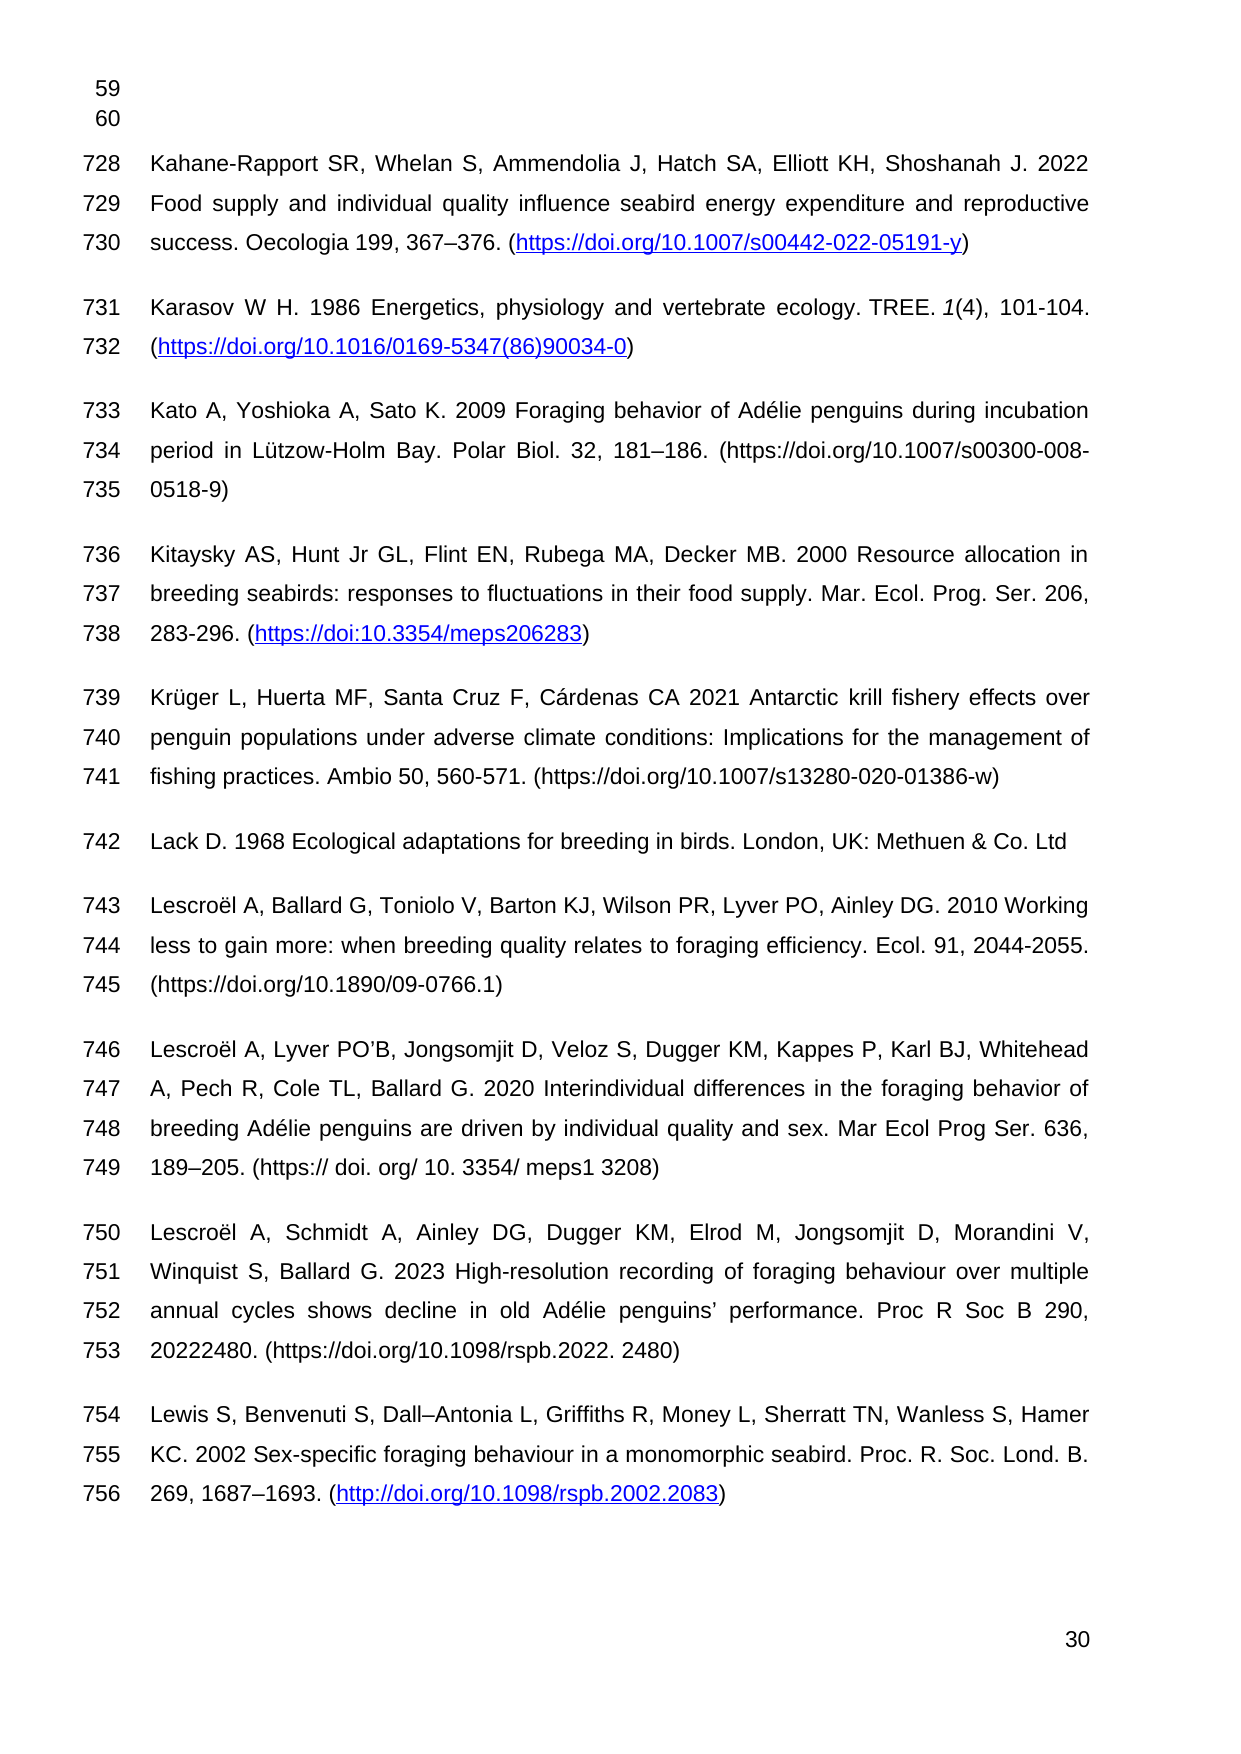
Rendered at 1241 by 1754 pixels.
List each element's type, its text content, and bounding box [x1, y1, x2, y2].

text Lescroël A, Ballard G, Toniolo V, Barton KJ, Wilson PR, Lyver PO, Ainley DG. 2010 Working less to gain more: when breeding quality relates to foraging efficiency. Ecol. 91, 2044-2055. (https://doi.org/10.1890/09-0766.1) [150, 892, 1090, 997]
text Kato A, Yoshioka A, Sato K. 2009 Foraging behavior of Adélie penguins during incubation period in Lützow-Holm Bay. Polar Biol. 32, 181–186. (https://doi.org/10.1007/s00300-008-0518-9) [150, 397, 1090, 503]
text Lescroël A, Schmidt A, Ainley DG, Dugger KM, Elrod M, Jongsomjit D, Morandini V, Winquist S, Ballard G. 2023 High-resolution recording of foraging behaviour over multiple annual cycles shows decline in old Adélie penguins’ performance. Proc R Soc B 290, 20222480. (https://doi.org/10.1098/rspb.2022. 2480) [150, 1218, 1090, 1363]
text Lewis S, Benvenuti S, Dall–Antonia L, Griffiths R, Money L, Sherratt TN, Wanless S, Hamer KC. 2002 Sex-specific foraging behaviour in a monomorphic seabird. Proc. R. Soc. Lond. B. 269, 1687–1693. (http://doi.org/10.1098/rspb.2002.2083) [150, 1401, 1090, 1507]
text Krüger L, Huerta MF, Santa Cruz F, Cárdenas CA 2021 Antarctic krill fishery effects over penguin populations under adverse climate conditions: Implications for the management of fishing practices. Ambio 50, 560-571. (https://doi.org/10.1007/s13280-020-01386-w) [150, 684, 1090, 789]
text Kahane-Rapport SR, Whelan S, Ammendolia J, Hatch SA, Elliott KH, Shoshanah J. 2022 Food supply and individual quality influence seabird energy expenditure and reproductive success. Oecologia 199, 367–376. (https://doi.org/10.1007/s00442-022-05191-y) [150, 150, 1090, 255]
text Lack D. 1968 Ecological adaptations for breeding in birds. London, UK: Methuen & Co. Ltd [150, 828, 1090, 854]
text Karasov W H. 1986 Energetics, physiology and vertebrate ecology. TREE. 1(4), 101-104. (https://doi.org/10.1016/0169-5347(86)90034-0) [150, 293, 1090, 359]
text Kitaysky AS, Hunt Jr GL, Flint EN, Rubega MA, Decker MB. 2000 Resource allocation in breeding seabirds: responses to fluctuations in their food supply. Mar. Ecol. Prog. Ser. 206, 283-296. (https://doi:10.3354/meps206283) [150, 541, 1090, 646]
text Lescroël A, Lyver PO’B, Jongsomjit D, Veloz S, Dugger KM, Kappes P, Karl BJ, Whitehead A, Pech R, Cole TL, Ballard G. 2020 Interindividual differences in the foraging behavior of breeding Adélie penguins are driven by individual quality and sex. Mar Ecol Prog Ser. 636, 189–205. (https:// doi. org/ 10. 3354/ meps1 3208) [150, 1036, 1090, 1180]
